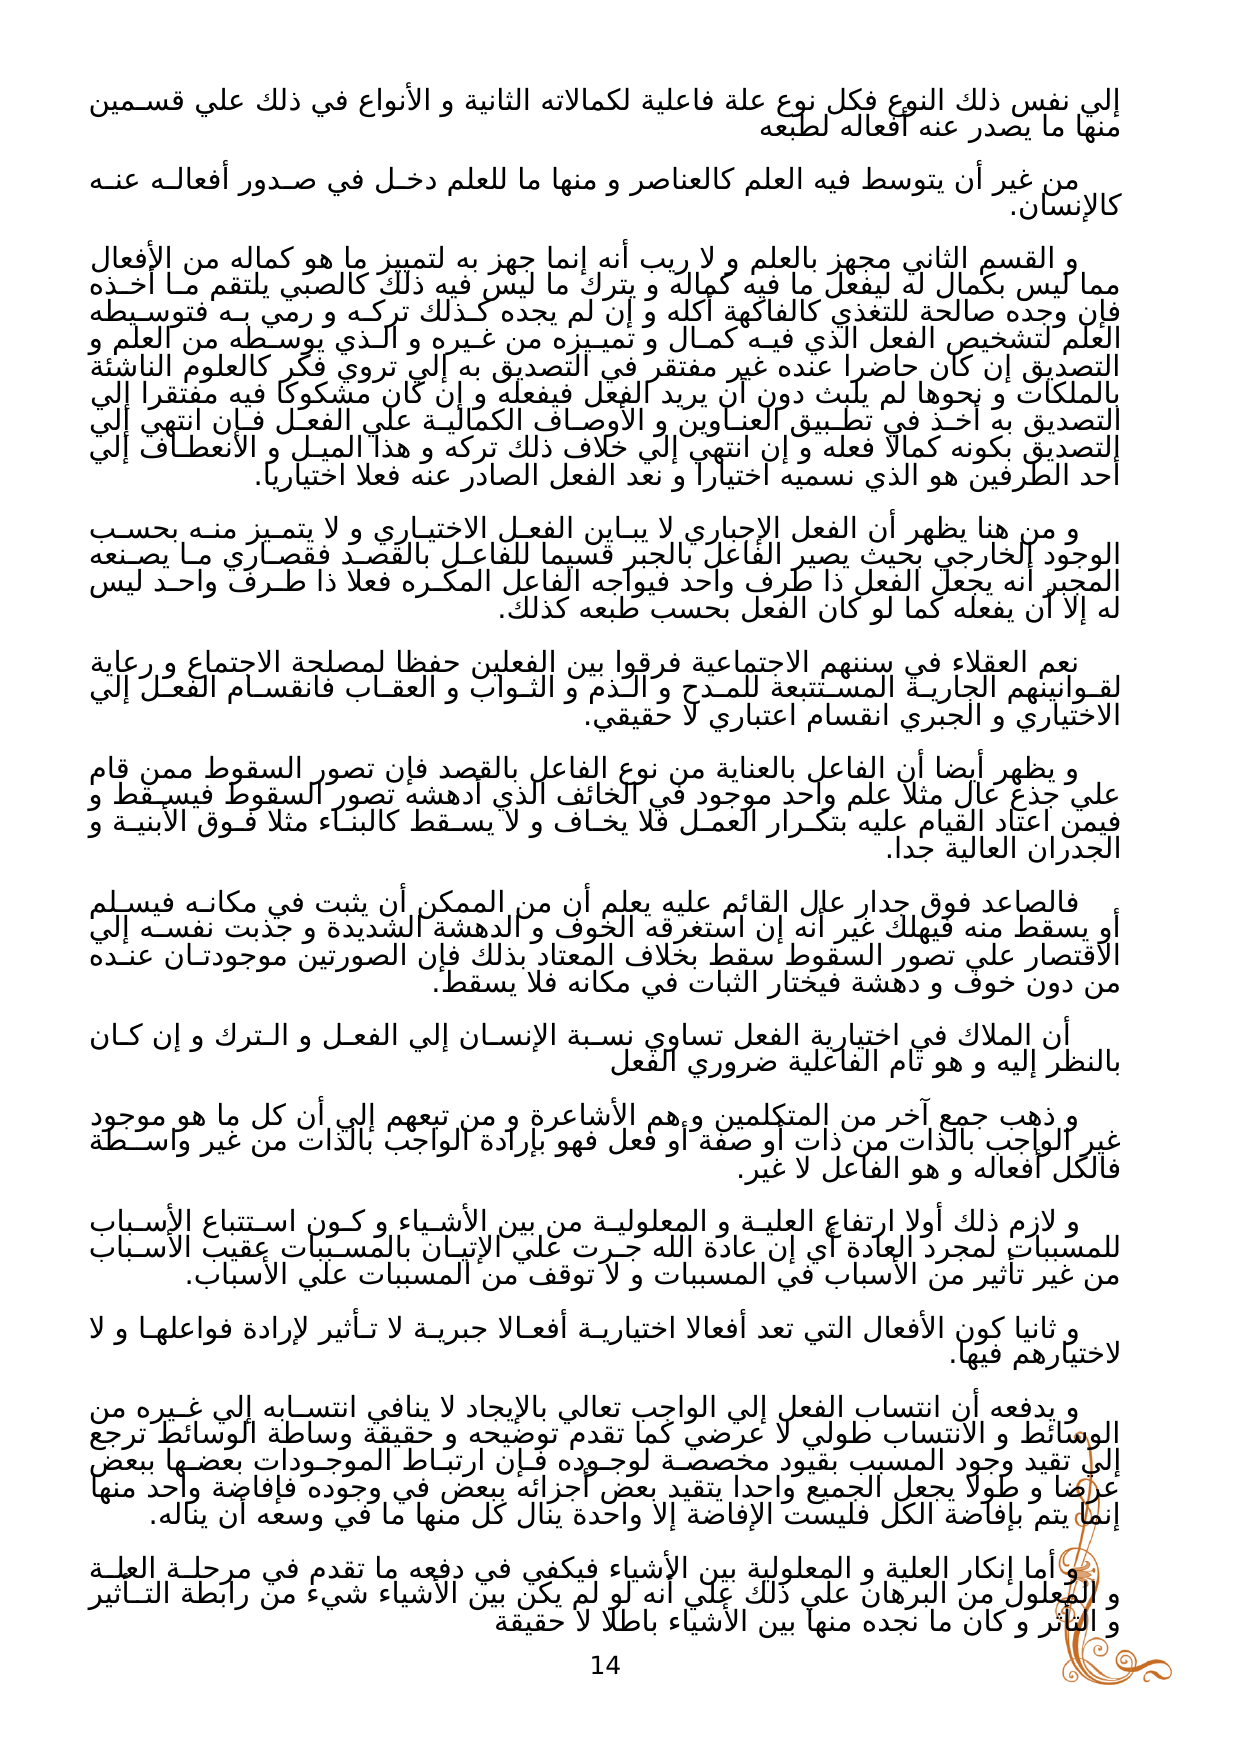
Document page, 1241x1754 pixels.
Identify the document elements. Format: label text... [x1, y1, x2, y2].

text ‌نعم، قد فسّر الأمر بين الأمرين بتفسيرات اخر وقد تعرّضنا لتلك التفسيرات في ضمن رسالة مستقلّة، وناقشناها بصورة موسعة. كما تعرّضنا لنظريّة الفلاسفة فيها بكافّة اسسها التي تقوم نظريّتهم علي تلك الاسس ونقدها بشكل موسع. [1054, 1431, 1172, 1685]
text ‌ أن الملاك في اختيارية الفعل تساوي نسبة الإنسان إلي الفعل و الترك و إن كان بالنظر إليه و هو تام الفاعلية ضروري الفعل‌ [89, 1024, 1122, 1078]
text ‌فالصاعد فوق جدار عال القائم عليه يعلم أن من الممكن أن يثبت في مكانه فيسلم أو يسقط منه فيهلك غير أنه إن استغرقه الخوف و الدهشة الشديدة و جذبت نفسه إلي الاقتصار علي تصور السقوط سقط بخلاف المعتاد بذلك فإن الصورتين موجودتان عنده من دون خوف و دهشة فيختار الثبات في مكانه فلا يسقط. [89, 891, 1122, 999]
text ‌و القسم الثاني مجهز بالعلم و لا ريب أنه إنما جهز به لتمييز ما هو كماله من الأفعال مما ليس بكمال له ليفعل ما فيه كماله و يترك ما ليس فيه ذلك كالصبي يلتقم ما أخذه فإن وجده صالحة للتغذي كالفاكهة أكله و إن لم يجده كذلك تركه و رمي به فتوسيطه العلم لتشخيص الفعل الذي فيه كمال و تمييزه من غيره و الذي يوسطه من العلم و التصديق إن كان حاضرا عنده غير مفتقر في التصديق به إلي تروي فكر كالعلوم الناشئة بالملكات و نحوها لم يلبث دون أن يريد الفعل فيفعله و إن كان مشكوكا فيه مفتقرا إلي التصديق به أخذ في تطبيق العناوين و الأوصاف الكمالية علي الفعل فإن انتهي إلي التصديق بكونه كمالا فعله و إن انتهي إلي خلاف ذلك تركه و هذا الميل و الانعطاف إلي أحد الطرفين هو الذي نسميه اختيارا و نعد الفعل الصادر عنه فعلا اختياريا. [89, 247, 1122, 492]
text ‌نعم العقلاء في سننهم الاجتماعية فرقوا بين الفعلين حفظا لمصلحة الاجتماع و رعاية لقوانينهم الجارية المستتبعة للمدح و الذم و الثواب و العقاب فانقسام الفعل إلي الاختياري و الجبري انقسام اعتباري لا حقيقي. [89, 650, 1122, 732]
text ‌و لازم ذلك أولا ارتفاع العلية و المعلولية من بين الأشياء و كون استتباع الأسباب للمسببات لمجرد العادة أي إن عادة الله جرت علي الإتيان بالمسببات عقيب الأسباب من غير تأثير من الأسباب في المسببات و لا توقف من المسببات علي الأسباب. [89, 1210, 1122, 1291]
text ‌و من هنا يظهر أن الفعل الإجباري لا يباين الفعل الاختياري و لا يتميز منه بحسب الوجود الخارجي بحيث يصير الفاعل بالجبر قسيما للفاعل بالقصد فقصاري ما يصنعه المجبر أنه يجعل الفعل ذا طرف واحد فيواجه الفاعل المكره فعلا ذا طرف واحد ليس له إلا أن يفعله كما لو كان الفعل بحسب طبعه كذلك. [89, 517, 1122, 625]
text ‌من غير أن يتوسط فيه العلم كالعناصر و منها ما للعلم دخل في صدور أفعاله عنه كالإنسان. [89, 168, 1122, 222]
text ‌و يدفعه أن انتساب الفعل إلي الواجب تعالي بالإيجاد لا ينافي انتسابه إلي غيره من الوسائط و الانتساب طولي لا عرضي كما تقدم توضيحه و حقيقة وساطة الوسائط ترجع إلي تقيد وجود المسبب بقيود مخصصة لوجوده فإن ارتباط الموجودات بعضها ببعض عرضا و طولا يجعل الجميع واحدا يتقيد بعض أجزائه ببعض في وجوده فإفاضة واحد منها إنما يتم بإفاضة الكل فليست الإفاضة إلا واحدة ينال كل منها ما في وسعه أن يناله. [89, 1396, 1122, 1531]
text ‌و ذهب جمع آخر من المتكلمين و هم الأشاعرة و من تبعهم إلي أن كل ما هو موجود غير الواجب بالذات من ذات أو صفة أو فعل فهو بإرادة الواجب بالذات من غير واسطة فالكل أفعاله و هو الفاعل لا غير. [89, 1103, 1122, 1185]
text ‌و ثانيا كون الأفعال التي تعد أفعالا اختيارية أفعالا جبرية لا تأثير لإرادة فواعلها و لا لاختيارهم فيها. [89, 1316, 1122, 1371]
text ‌و يظهر أيضا أن الفاعل بالعناية من نوع الفاعل بالقصد فإن تصور السقوط ممن قام علي جذع عال مثلا علم واحد موجود في الخائف الذي أدهشه تصور السقوط فيسقط و فيمن اعتاد القيام عليه بتكرار العمل فلا يخاف و لا يسقط كالبناء مثلا فوق الأبنية و الجدران العالية جدا. [89, 757, 1122, 866]
text ‌و أما إنكار العلية و المعلولية بين الأشياء فيكفي في دفعه ما تقدم في مرحلة العلة و المعلول من البرهان علي ذلك علي أنه لو لم يكن بين الأشياء شي‌ء من رابطة التأثير و التأثر و كان ما نجده منها بين الأشياء باطلا لا حقيقة [89, 1556, 1122, 1638]
